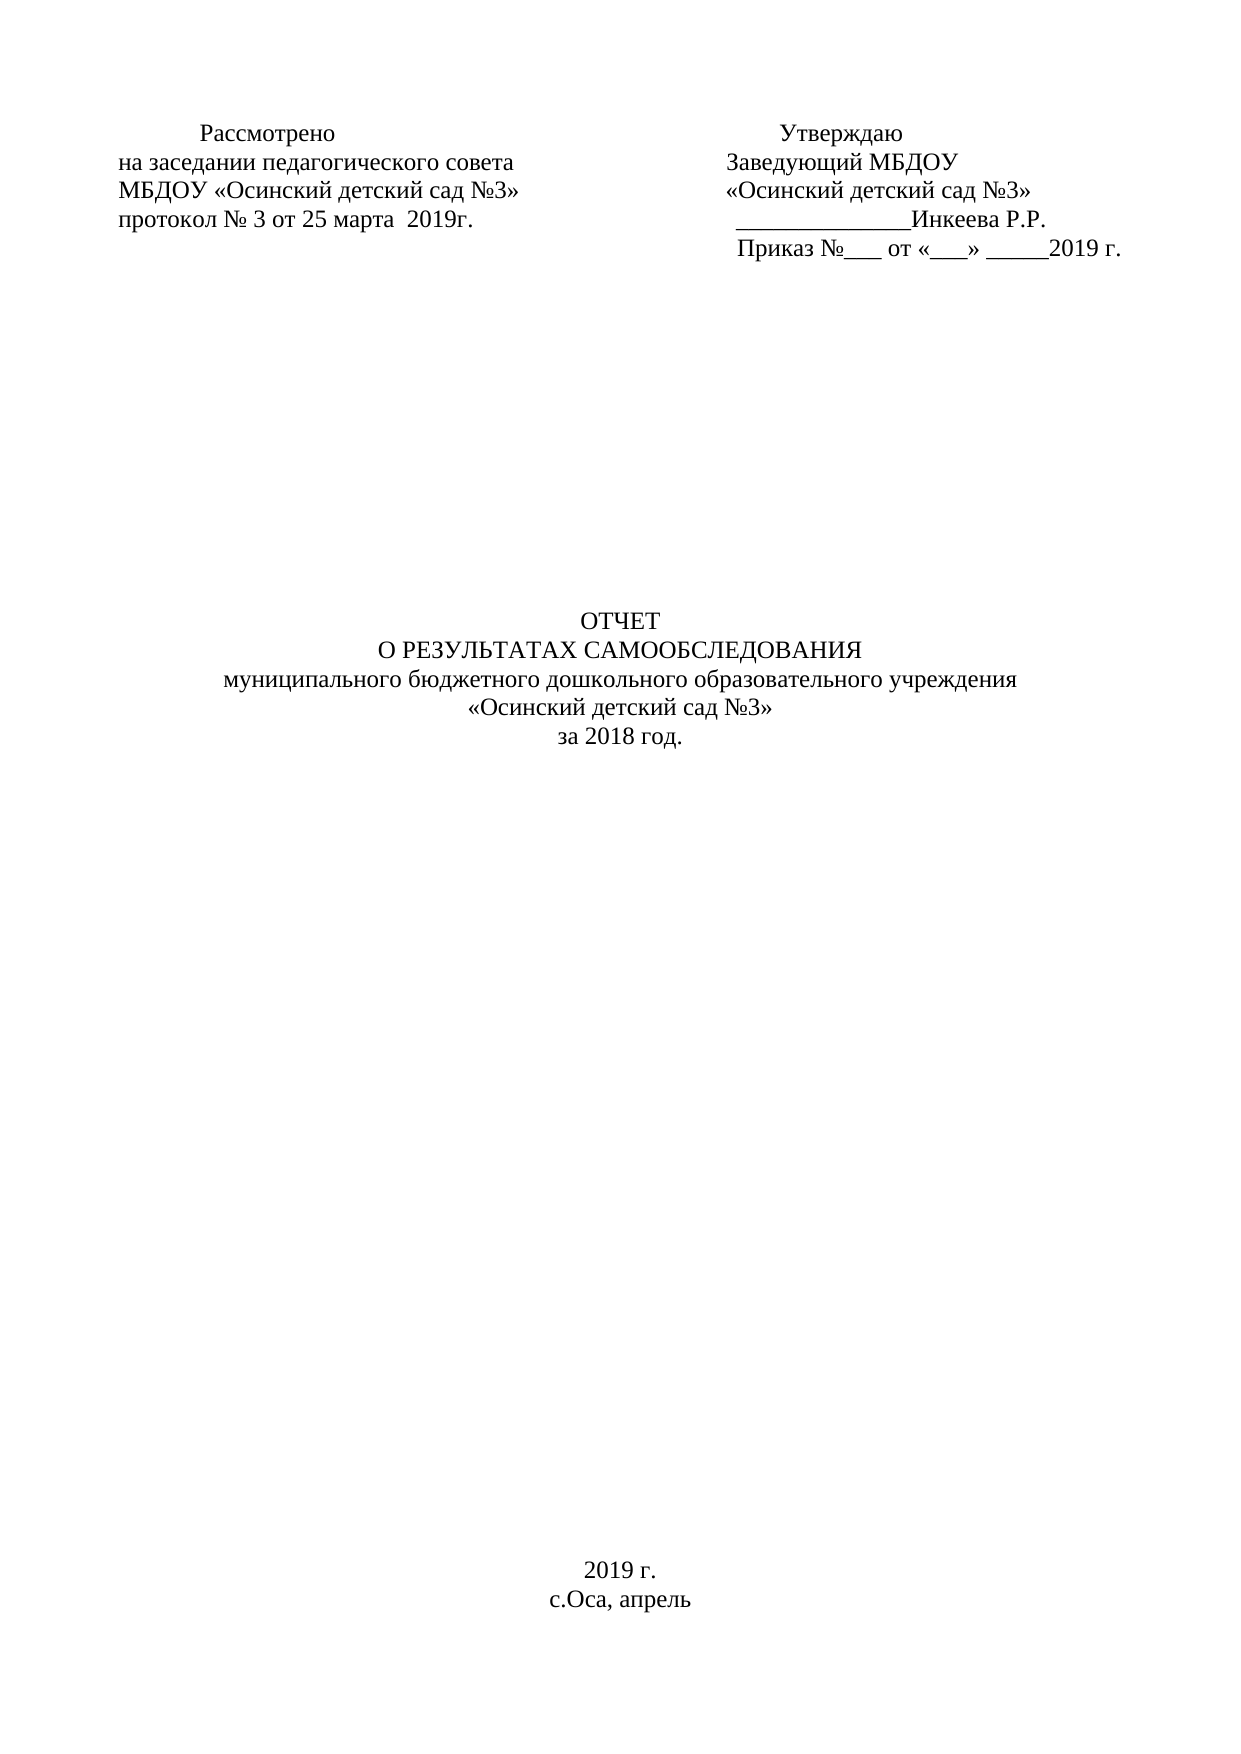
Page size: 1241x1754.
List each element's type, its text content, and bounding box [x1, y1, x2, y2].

text «Осинский детский сад №3» [118, 692, 1122, 721]
text муниципального бюджетного дошкольного образовательного учреждения [118, 664, 1122, 692]
text протокол № 3 от 25 марта 2019г. ______________Инкеева Р.Р. [118, 204, 1122, 233]
text МБДОУ «Осинский детский сад №3» «Осинский детский сад №3» [118, 176, 1122, 204]
text ОТЧЕТ [118, 606, 1122, 635]
text на заседании педагогического совета Заведующий МБДОУ [118, 147, 1122, 176]
text О РЕЗУЛЬТАТАХ САМООБСЛЕДОВАНИЯ [118, 635, 1122, 664]
text Рассмотрено Утверждаю [118, 118, 1122, 147]
text за 2018 год. [118, 721, 1122, 750]
text с.Оса, апрель [118, 1584, 1122, 1612]
text Приказ №___ от «___» _____2019 г. [118, 233, 1122, 262]
text 2019 г. [118, 1555, 1122, 1584]
